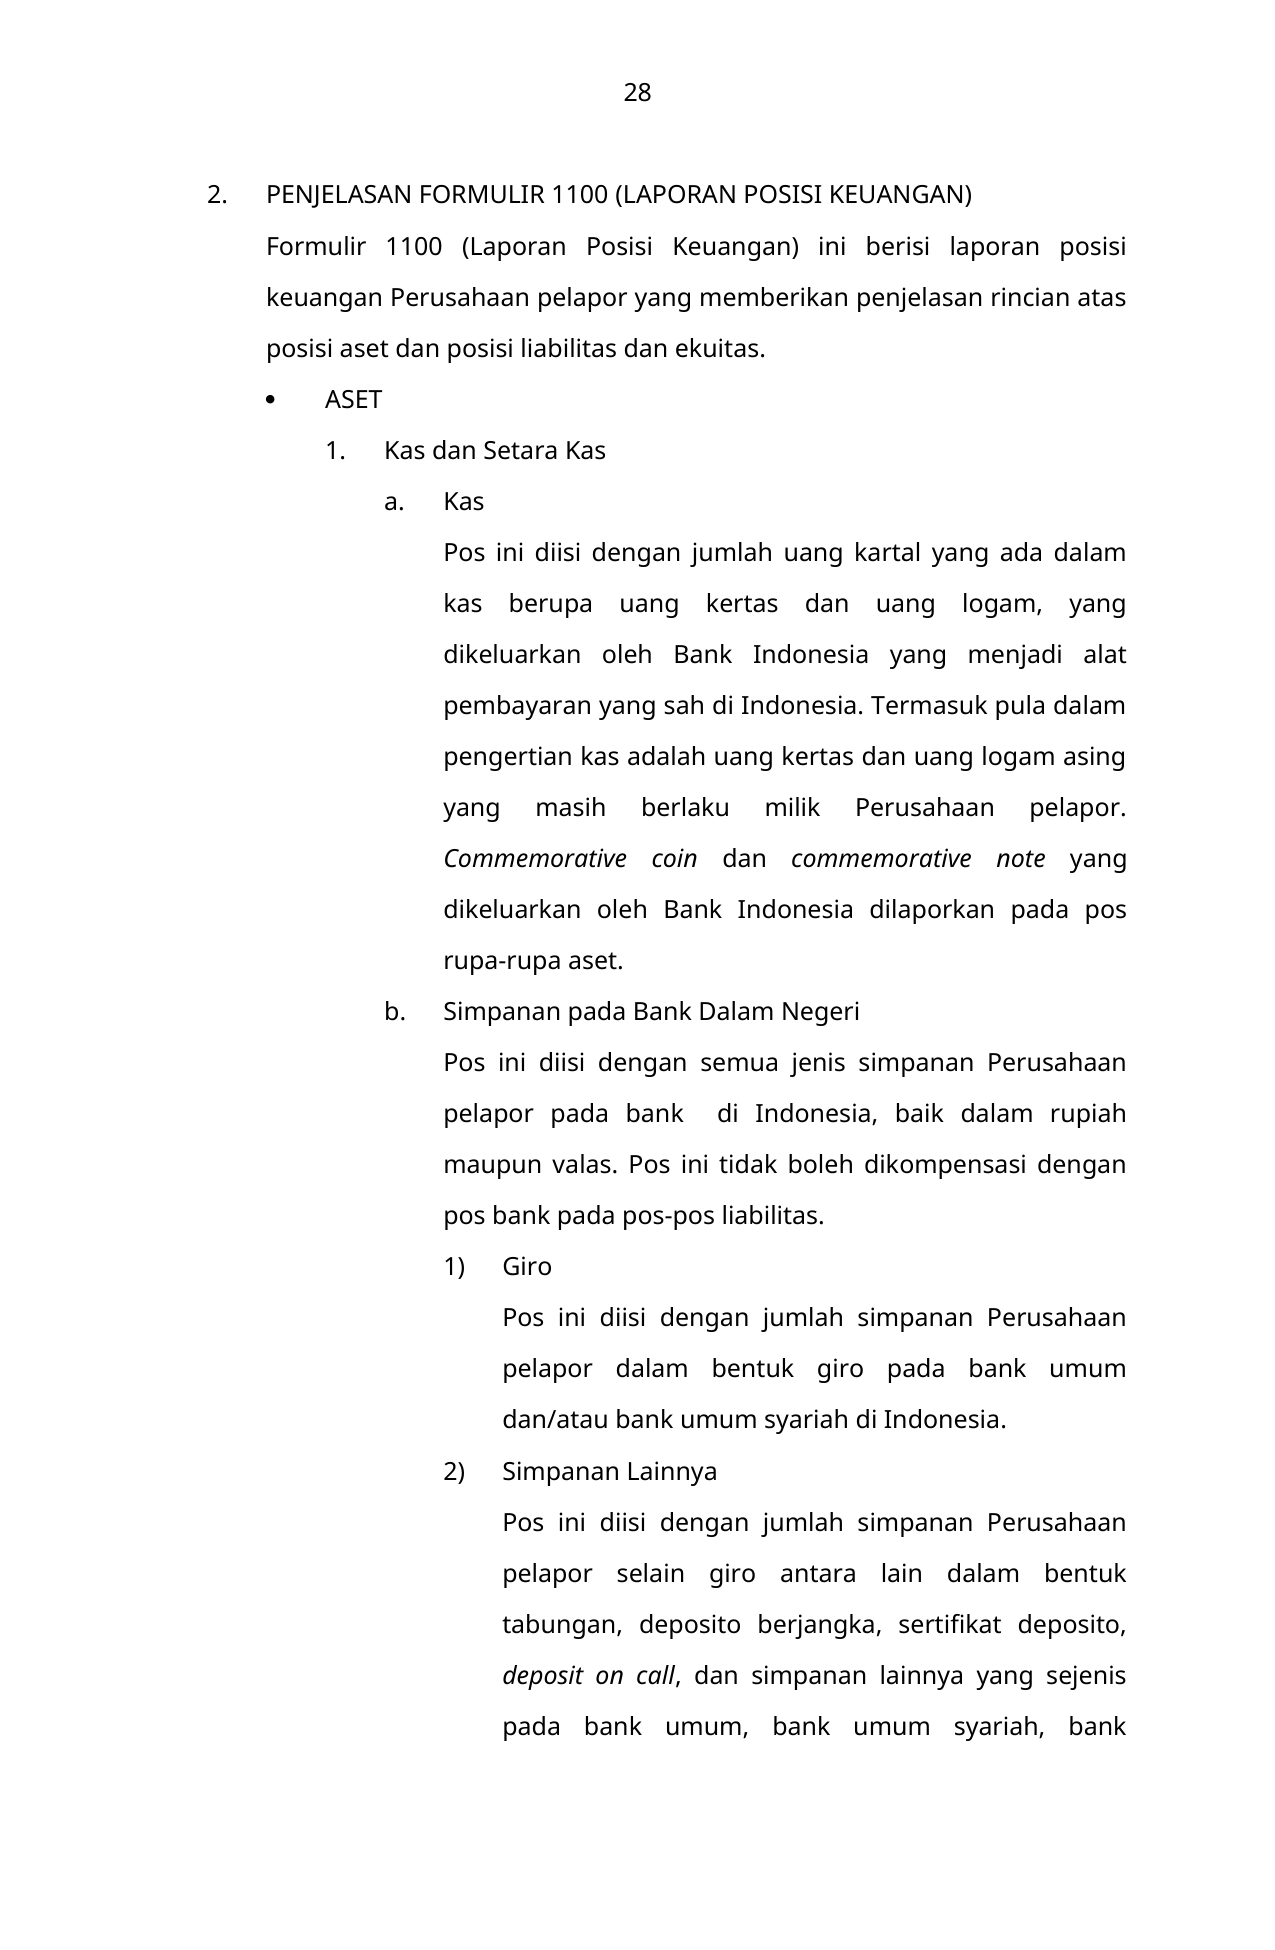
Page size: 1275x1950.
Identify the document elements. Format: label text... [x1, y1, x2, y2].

list Giro [443, 1249, 1127, 1283]
text Formulir 1100 (Laporan Posisi Keuangan) ini berisi laporan posisi keuangan Perusahaan pelapor yang memberikan penjelasan rincian atas posisi aset dan posisi liabilitas dan ekuitas. [266, 228, 1127, 364]
list Simpanan Lainnya [443, 1453, 1127, 1487]
list Kas dan Setara Kas [325, 432, 1127, 466]
text Pos ini diisi dengan semua jenis simpanan Perusahaan pelapor pada bank di Indonesia, baik dalam rupiah maupun valas. Pos ini tidak boleh dikompensasi dengan pos bank pada pos-pos liabilitas. [443, 1045, 1127, 1232]
text Pos ini diisi dengan jumlah uang kartal yang ada dalam kas berupa uang kertas dan uang logam, yang dikeluarkan oleh Bank Indonesia yang menjadi alat pembayaran yang sah di Indonesia. Termasuk pula dalam pengertian kas adalah uang kertas dan uang logam asing yang masih berlaku milik Perusahaan pelapor. Commemorative coin dan commemorative note yang dikeluarkan oleh Bank Indonesia dilaporkan pada pos rupa-rupa aset. [443, 534, 1127, 977]
list Simpanan pada Bank Dalam Negeri [384, 994, 1127, 1028]
subtitle PENJELASAN FORMULIR 1100 (LAPORAN POSISI KEUANGAN) [207, 177, 1127, 211]
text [502, 1504, 1127, 1742]
list ASET [266, 381, 1127, 415]
text Pos ini diisi dengan jumlah simpanan Perusahaan pelapor dalam bentuk giro pada bank umum dan/atau bank umum syariah di Indonesia. [502, 1300, 1127, 1436]
list Kas [384, 483, 1127, 517]
